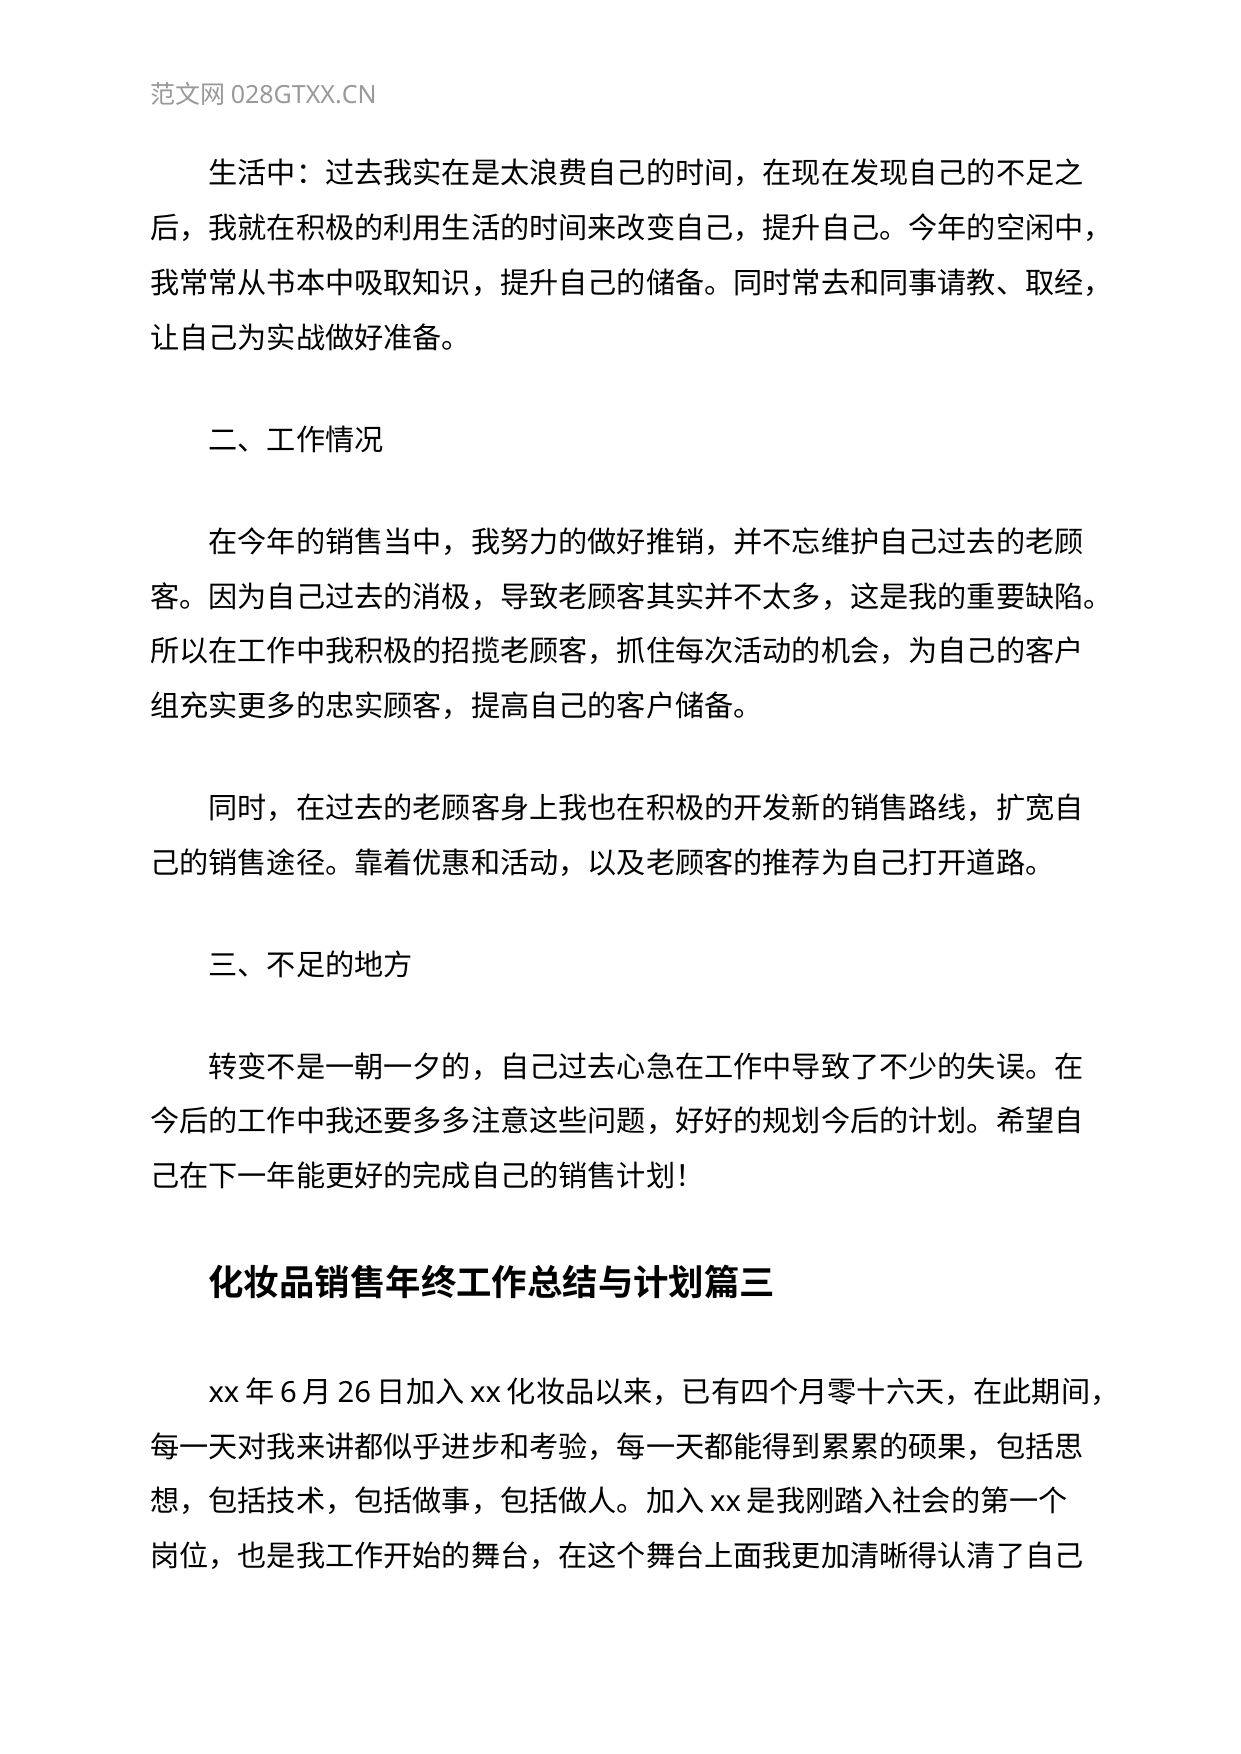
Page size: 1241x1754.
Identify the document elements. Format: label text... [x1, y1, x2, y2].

text 生活中：过去我实在是太浪费自己的时间，在现在发现自己的不足之后，我就在积极的利用生活的时间来改变自己，提升自己。今年的空闲中，我常常从书本中吸取知识，提升自己的储备。同时常去和同事请教、取经，让自己为实战做好准备。 [150, 150, 1090, 357]
text 二、工作情况 [150, 416, 1090, 459]
text 化妆品销售年终工作总结与计划篇三 [150, 1255, 1090, 1306]
text 在今年的销售当中，我努力的做好推销，并不忘维护自己过去的老顾客。因为自己过去的消极，导致老顾客其实并不太多，这是我的重要缺陷。所以在工作中我积极的招揽老顾客，抓住每次活动的机会，为自己的客户组充实更多的忠实顾客，提高自己的客户储备。 [150, 518, 1090, 725]
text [150, 1368, 1090, 1575]
text 同时，在过去的老顾客身上我也在积极的开发新的销售路线，扩宽自己的销售途径。靠着优惠和活动，以及老顾客的推荐为自己打开道路。 [150, 785, 1090, 882]
text 三、不足的地方 [150, 941, 1090, 984]
text 转变不是一朝一夕的，自己过去心急在工作中导致了不少的失误。在今后的工作中我还要多多注意这些问题，好好的规划今后的计划。希望自己在下一年能更好的完成自己的销售计划！ [150, 1043, 1090, 1195]
